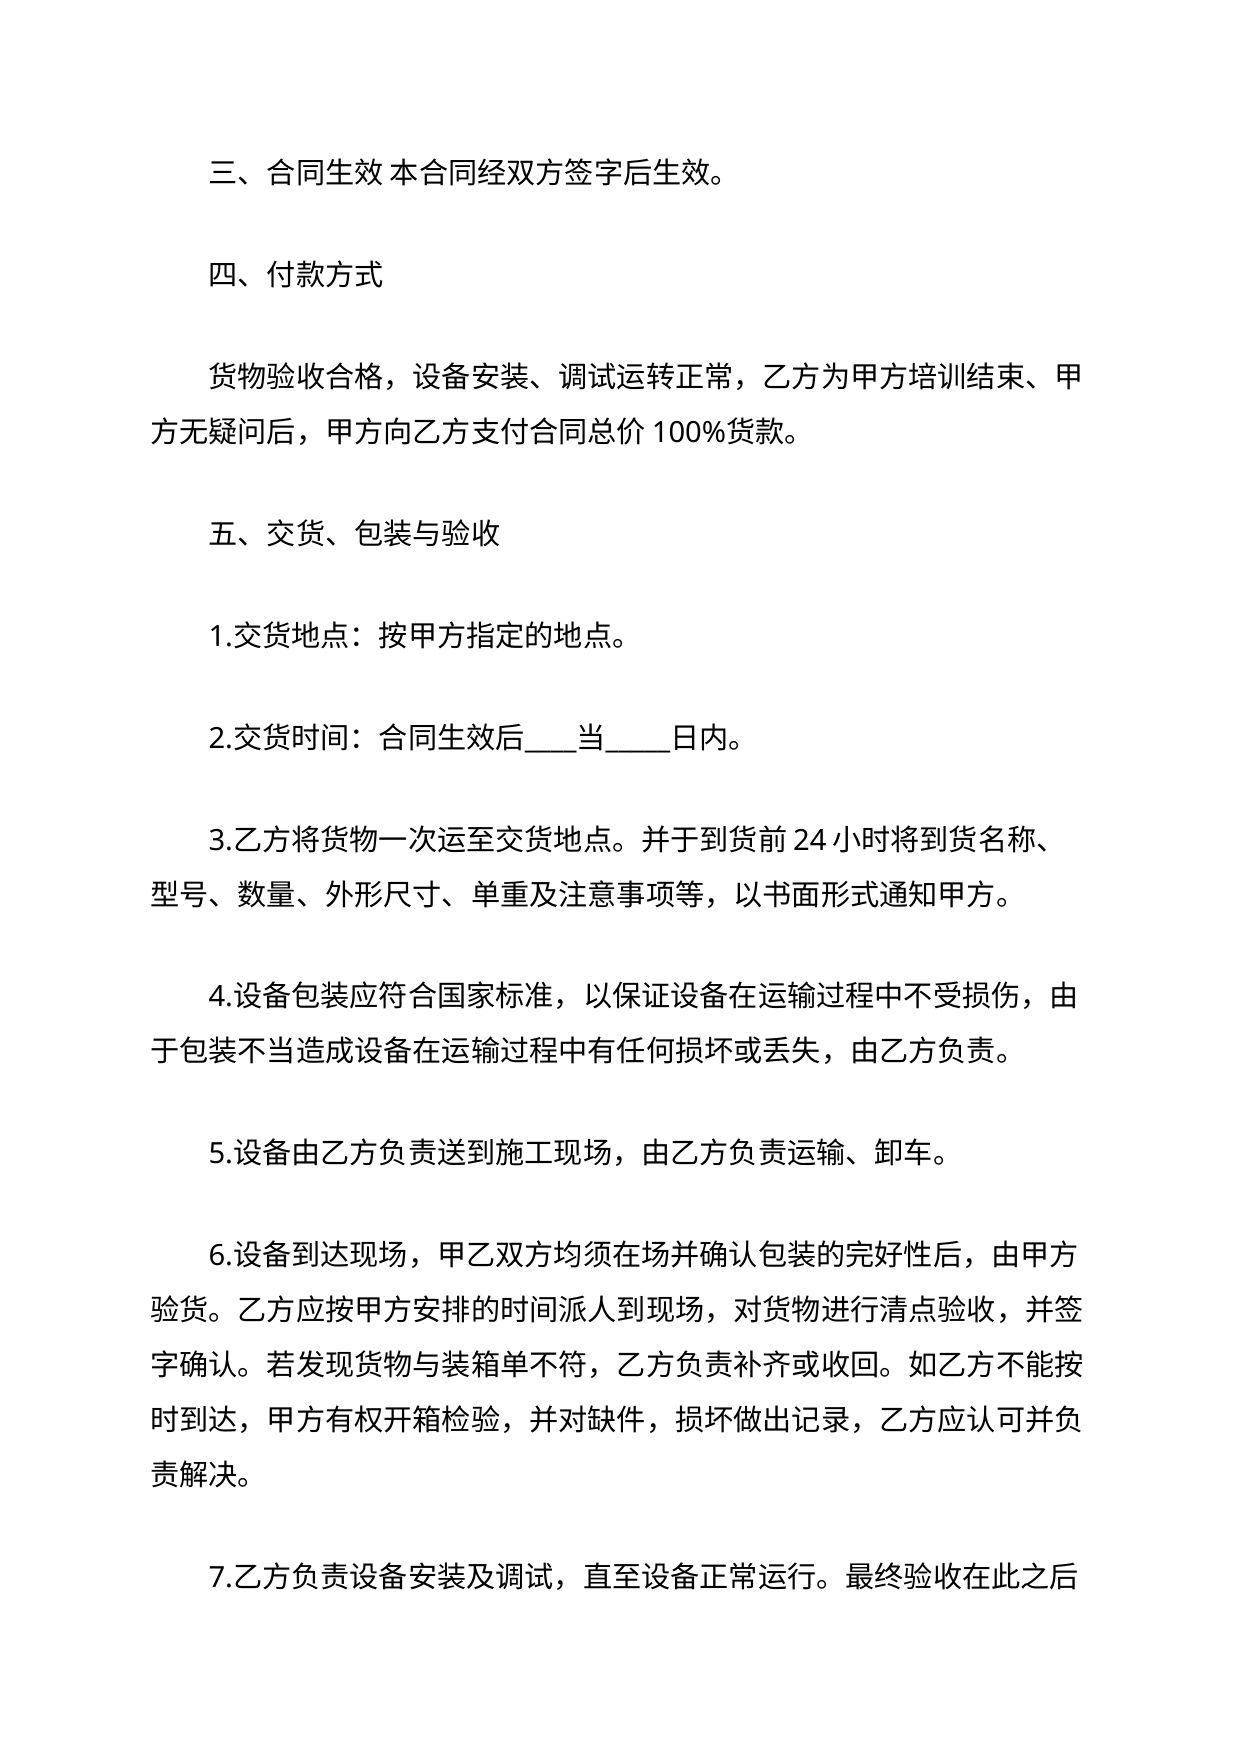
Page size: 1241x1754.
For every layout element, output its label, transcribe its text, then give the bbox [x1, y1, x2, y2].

text 货物验收合格，设备安装、调试运转正常，乙方为甲方培训结束、甲方无疑问后，甲方向乙方支付合同总价100%货款。 [150, 353, 1090, 451]
text 1.交货地点：按甲方指定的地点。 [150, 612, 1090, 654]
text 4.设备包装应符合国家标准，以保证设备在运输过程中不受损伤，由于包装不当造成设备在运输过程中有任何损坏或丢失，由乙方负责。 [150, 973, 1090, 1070]
text 6.设备到达现场，甲乙双方均须在场并确认包装的完好性后，由甲方验货。乙方应按甲方安排的时间派人到现场，对货物进行清点验收，并签字确认。若发现货物与装箱单不符，乙方负责补齐或收回。如乙方不能按时到达，甲方有权开箱检验，并对缺件，损坏做出记录，乙方应认可并负责解决。 [150, 1232, 1090, 1494]
text 2.交货时间：合同生效后____当_____日内。 [150, 714, 1090, 757]
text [150, 1553, 1090, 1596]
text 四、付款方式 [150, 252, 1090, 294]
text 3.乙方将货物一次运至交货地点。并于到货前24小时将到货名称、型号、数量、外形尺寸、单重及注意事项等，以书面形式通知甲方。 [150, 816, 1090, 913]
text 五、交货、包装与验收 [150, 510, 1090, 553]
text 三、合同生效 本合同经双方签字后生效。 [150, 150, 1090, 192]
text 5.设备由乙方负责送到施工现场，由乙方负责运输、卸车。 [150, 1130, 1090, 1172]
